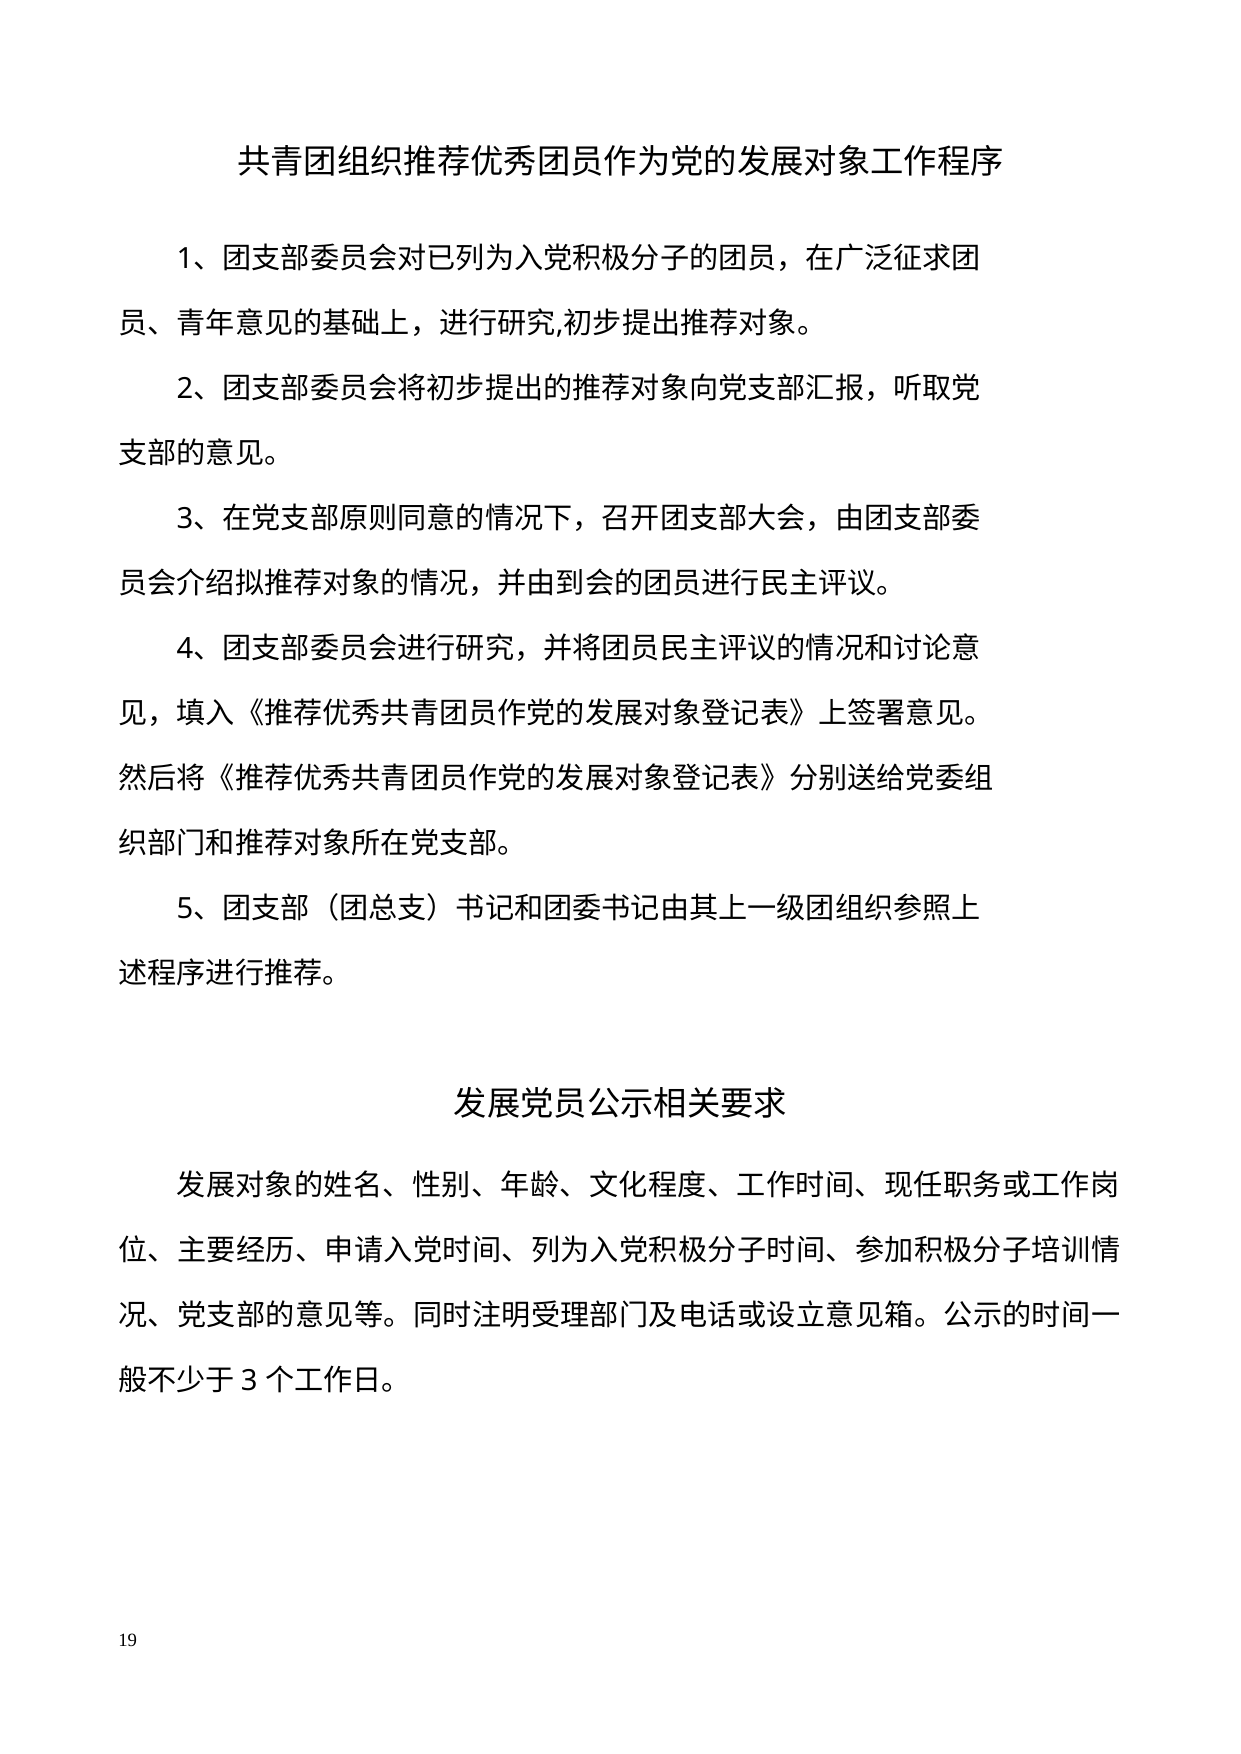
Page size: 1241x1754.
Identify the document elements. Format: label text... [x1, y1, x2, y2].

text 支部的意见。 [118, 418, 1122, 483]
text 4、团支部委员会进行研究，并将团员民主评议的情况和讨论意 [118, 613, 1122, 678]
text 1、团支部委员会对已列为入党积极分子的团员，在广泛征求团 [118, 223, 1122, 288]
text 员、青年意见的基础上，进行研究,初步提出推荐对象。 [118, 288, 1122, 353]
text 发展对象的姓名、性别、年龄、文化程度、工作时间、现任职务或工作岗位、主要经历、申请入党时间、列为入党积极分子时间、参加积极分子培训情况、党支部的意见等。同时注明受理部门及电话或设立意见箱。公示的时间一般不少于3 个工作日。 [118, 1150, 1122, 1410]
text 述程序进行推荐。 [118, 938, 1122, 1003]
text 2、团支部委员会将初步提出的推荐对象向党支部汇报，听取党 [118, 353, 1122, 418]
text 然后将《推荐优秀共青团员作党的发展对象登记表》分别送给党委组 [118, 743, 1122, 808]
text 共青团组织推荐优秀团员作为党的发展对象工作程序 [118, 126, 1122, 191]
text 3、在党支部原则同意的情况下，召开团支部大会，由团支部委 [118, 483, 1122, 548]
text 见，填入《推荐优秀共青团员作党的发展对象登记表》上签署意见。 [118, 678, 1122, 743]
text 员会介绍拟推荐对象的情况，并由到会的团员进行民主评议。 [118, 548, 1122, 613]
text 织部门和推荐对象所在党支部。 [118, 808, 1122, 873]
text 发展党员公示相关要求 [118, 1068, 1122, 1133]
text 5、团支部（团总支）书记和团委书记由其上一级团组织参照上 [118, 873, 1122, 938]
